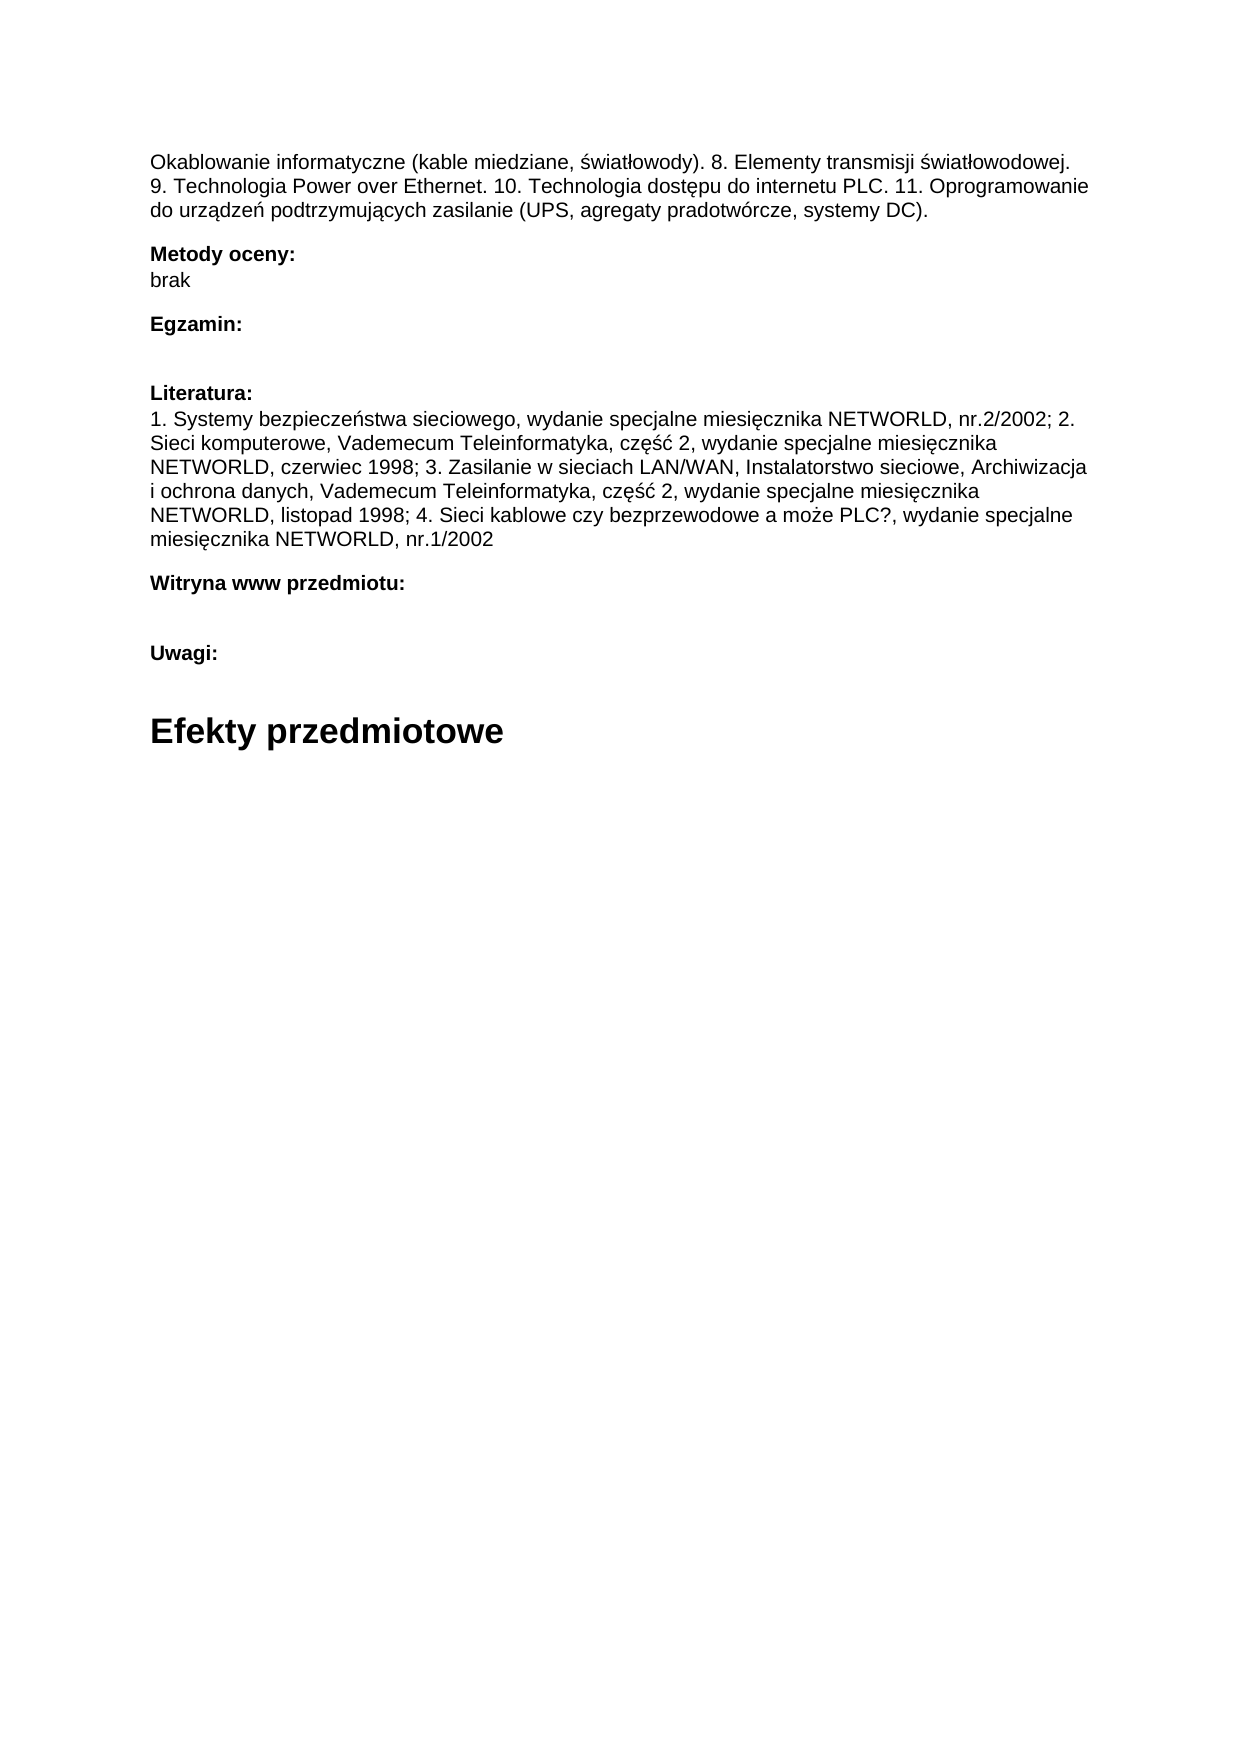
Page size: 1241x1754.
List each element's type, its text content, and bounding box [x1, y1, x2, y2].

subtitle Efekty przedmiotowe [150, 710, 1090, 751]
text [150, 150, 1090, 222]
text Witryna www przedmiotu: [150, 571, 1090, 595]
text Egzamin: [150, 311, 1090, 335]
text brak [150, 268, 1090, 292]
text Literatura: [150, 381, 1090, 405]
text Metody oceny: [150, 242, 1090, 266]
text Uwagi: [150, 641, 1090, 664]
text 1. Systemy bezpieczeństwa sieciowego, wydanie specjalne miesięcznika NETWORLD, nr.2/2002; 2. Sieci komputerowe, Vademecum Teleinformatyka, część 2, wydanie specjalne miesięcznika NETWORLD, czerwiec 1998; 3. Zasilanie w sieciach LAN/WAN, Instalatorstwo sieciowe, Archiwizacja i ochrona danych, Vademecum Teleinformatyka, część 2, wydanie specjalne miesięcznika NETWORLD, listopad 1998; 4. Sieci kablowe czy bezprzewodowe a może PLC?, wydanie specjalne miesięcznika NETWORLD, nr.1/2002 [150, 407, 1090, 551]
